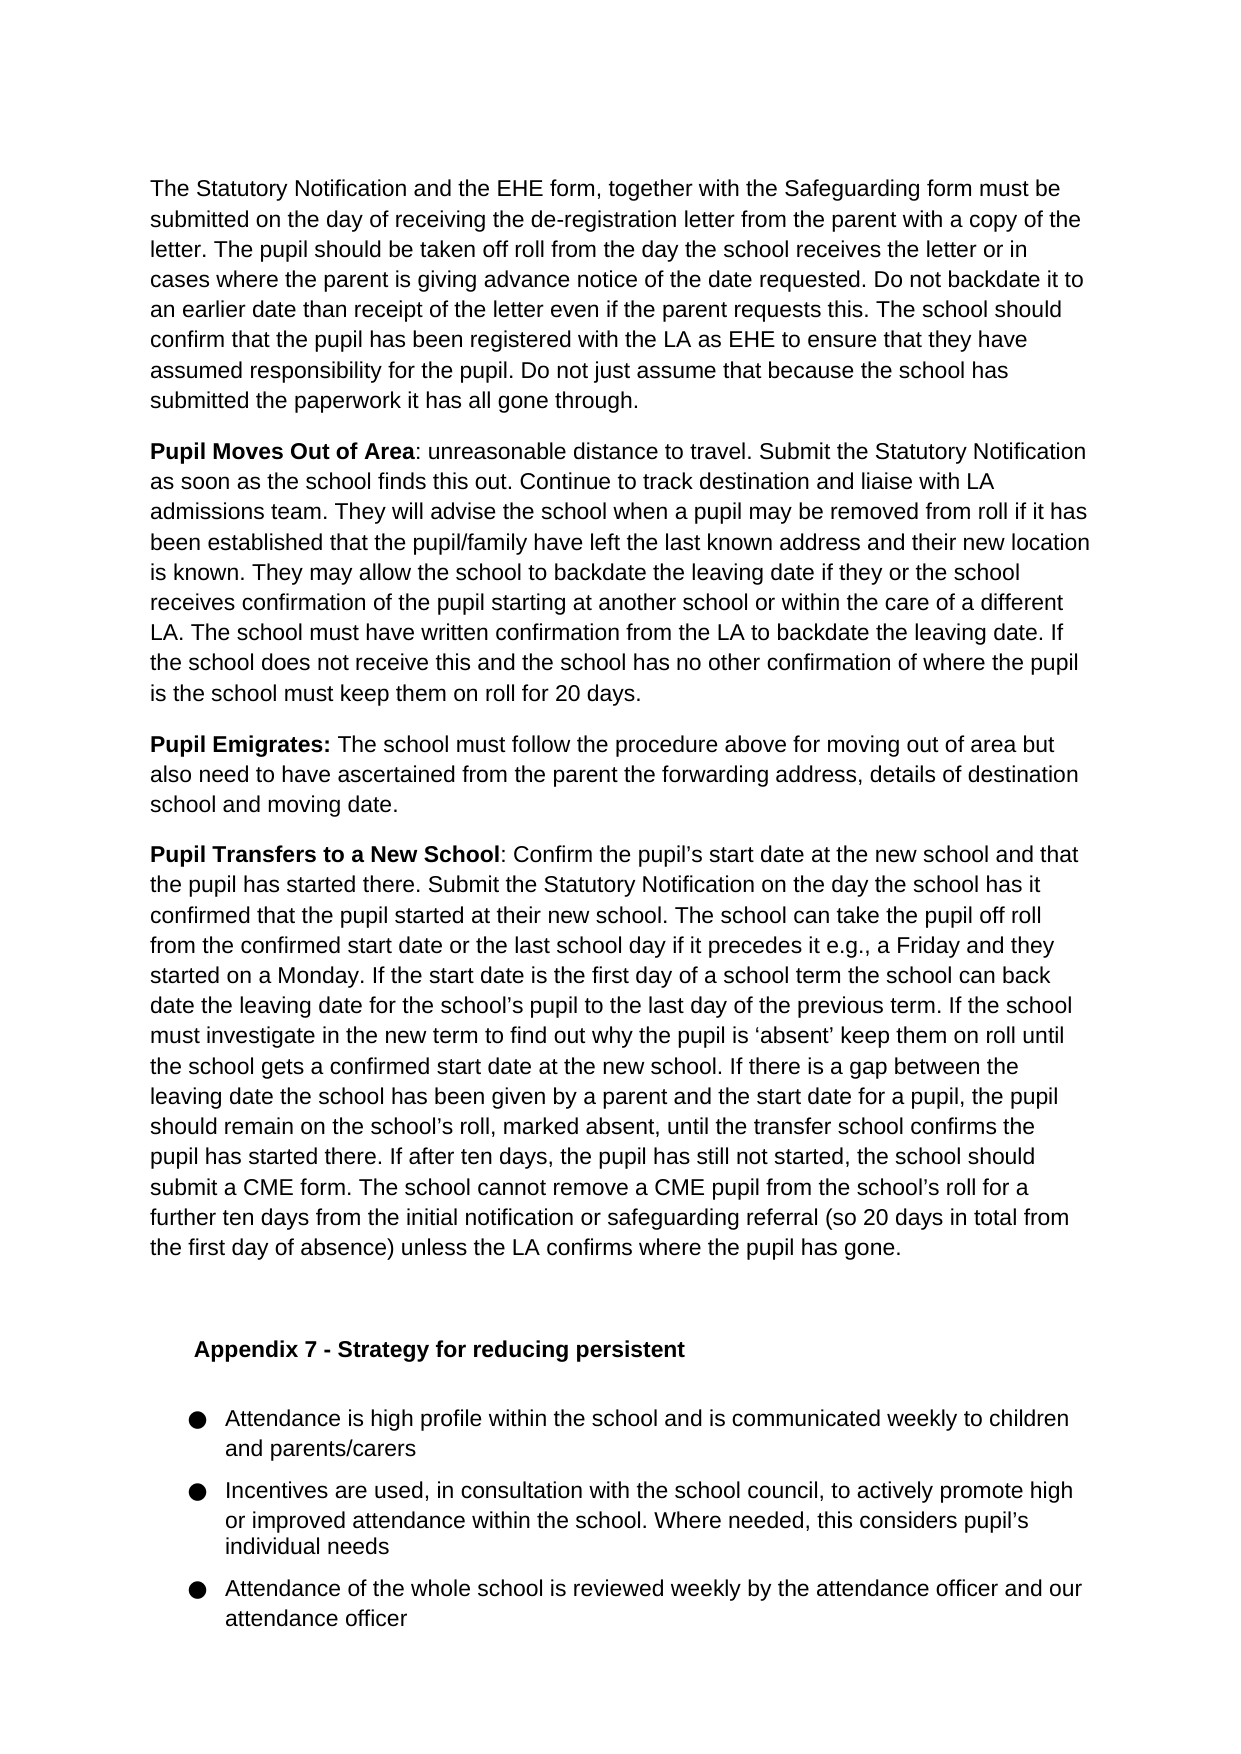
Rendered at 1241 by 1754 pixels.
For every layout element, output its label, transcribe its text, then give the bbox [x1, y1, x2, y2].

text Pupil Moves Out of Area: unreasonable distance to travel. Submit the Statutory Notification as soon as the school finds this out. Continue to track destination and liaise with LA admissions team. They will advise the school when a pupil may be removed from roll if it has been established that the pupil/family have left the last known address and their new location is known. They may allow the school to backdate the leaving date if they or the school receives confirmation of the pupil starting at another school or within the care of a different LA. The school must have written confirmation from the LA to backdate the leaving date. If the school does not receive this and the school has no other confirmation of where the pupil is the school must keep them on roll for 20 days. [150, 438, 1092, 706]
list Attendance is high profile within the school and is communicated weekly to children and parents/carers [187, 1389, 1070, 1461]
text Pupil Emigrates: The school must follow the procedure above for moving out of area but also need to have ascertained from the parent the forwarding address, details of destination school and moving date. [150, 731, 1080, 817]
list Attendance of the whole school is reviewed weekly by the attendance officer and our attendance officer [187, 1560, 1083, 1631]
subtitle Appendix 7 - Strategy for reducing persistent [150, 1336, 1176, 1363]
text The Statutory Notification and the EHE form, together with the Safeguarding form must be submitted on the day of receiving the de-registration letter from the parent with a copy of the letter. The pupil should be taken off roll from the day the school receives the letter or in cases where the parent is giving advance notice of the date requested. Do not backdate it to an earlier date than receipt of the letter even if the parent requests this. The school should confirm that the pupil has been registered with the LA as EHE to ensure that they have assumed responsibility for the pupil. Do not just assume that because the school has submitted the paperwork it has all gone through. [150, 175, 1085, 413]
text Pupil Transfers to a New School: Confirm the pupil’s start date at the new school and that the pupil has started there. Submit the Statutory Notification on the day the school has it confirmed that the pupil started at their new school. The school can take the pupil off roll from the confirmed start date or the last school day if it precedes it e.g., a Friday and they started on a Monday. If the start date is the first day of a school term the school can back date the leaving date for the school’s pupil to the last day of the previous term. If the school must investigate in the new term to find out why the pupil is ‘absent’ keep them on roll until the school gets a confirmed start date at the new school. If there is a gap between the leaving date the school has been given by a parent and the start date for a pupil, the pupil should remain on the school’s roll, marked absent, until the transfer school confirms the pupil has started there. If after ten days, the pupil has still not started, the school should submit a CME form. The school cannot remove a CME pupil from the school’s roll for a further ten days from the initial notification or safeguarding referral (so 20 days in total from the first day of absence) unless the LA confirms where the pupil has gone. [150, 841, 1089, 1260]
list Incentives are used, in consultation with the school council, to actively promote high or improved attendance within the school. Where needed, this considers pupil’s individual needs [187, 1462, 1074, 1559]
